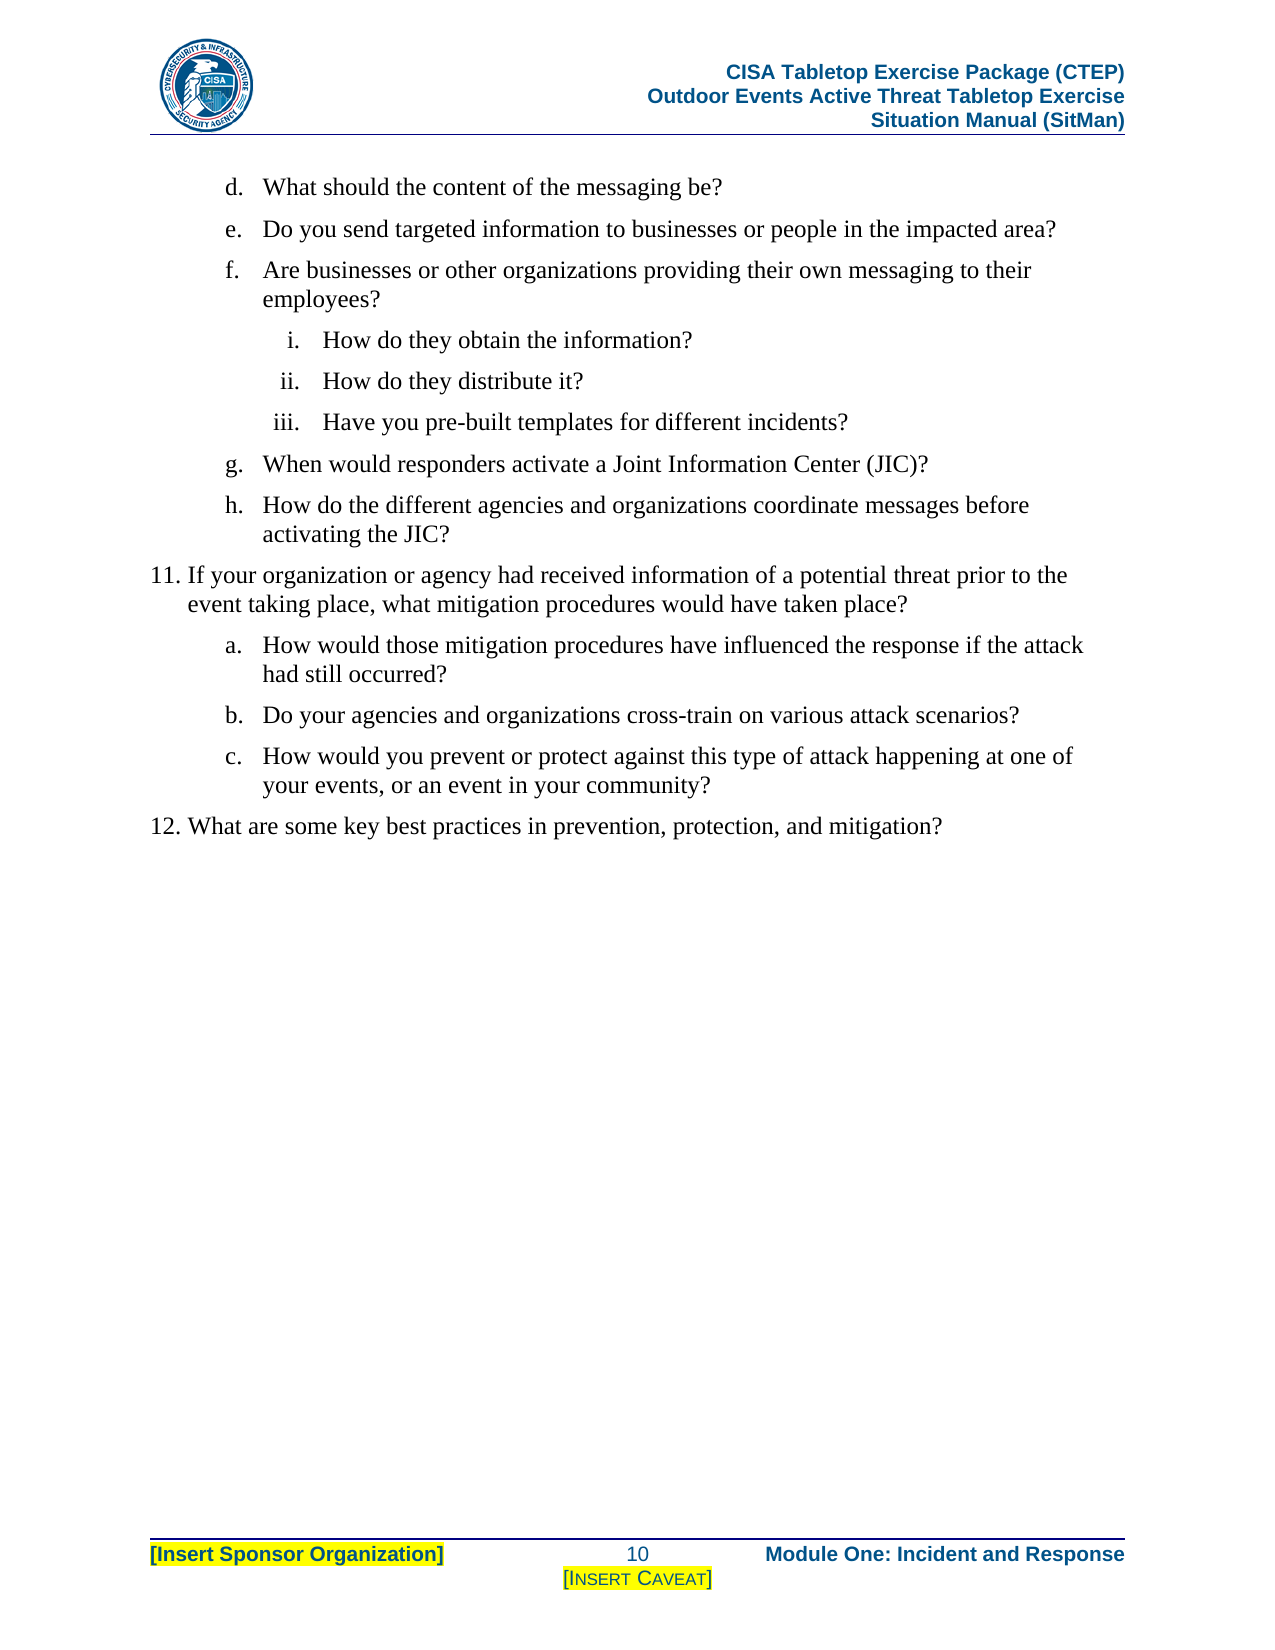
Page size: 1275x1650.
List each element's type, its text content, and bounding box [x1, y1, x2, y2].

list Have you pre-built templates for different incidents? [300, 407, 1125, 436]
list How would you prevent or protect against this type of attack happening at one of your events, or an event in your community? [225, 741, 1125, 799]
list If your organization or agency had received information of a potential threat prior to the event taking place, what mitigation procedures would have taken place? [150, 560, 1125, 617]
list Are businesses or other organizations providing their own messaging to their employees? [225, 255, 1125, 312]
list What are some key best practices in prevention, protection, and mitigation? [150, 811, 1125, 840]
list Do your agencies and organizations cross-train on various attack scenarios? [225, 700, 1125, 729]
list How do the different agencies and organizations coordinate messages before activating the JIC? [225, 490, 1125, 547]
list How do they distribute it? [300, 366, 1125, 395]
list What should the content of the messaging be? [225, 172, 1125, 201]
picture [158, 38, 254, 133]
list How do they obtain the information? [300, 325, 1125, 354]
list How would those mitigation procedures have influenced the response if the attack had still occurred? [225, 630, 1125, 687]
list When would responders activate a Joint Information Center (JIC)? [225, 449, 1125, 477]
list Do you send targeted information to businesses or people in the impacted area? [225, 214, 1125, 242]
